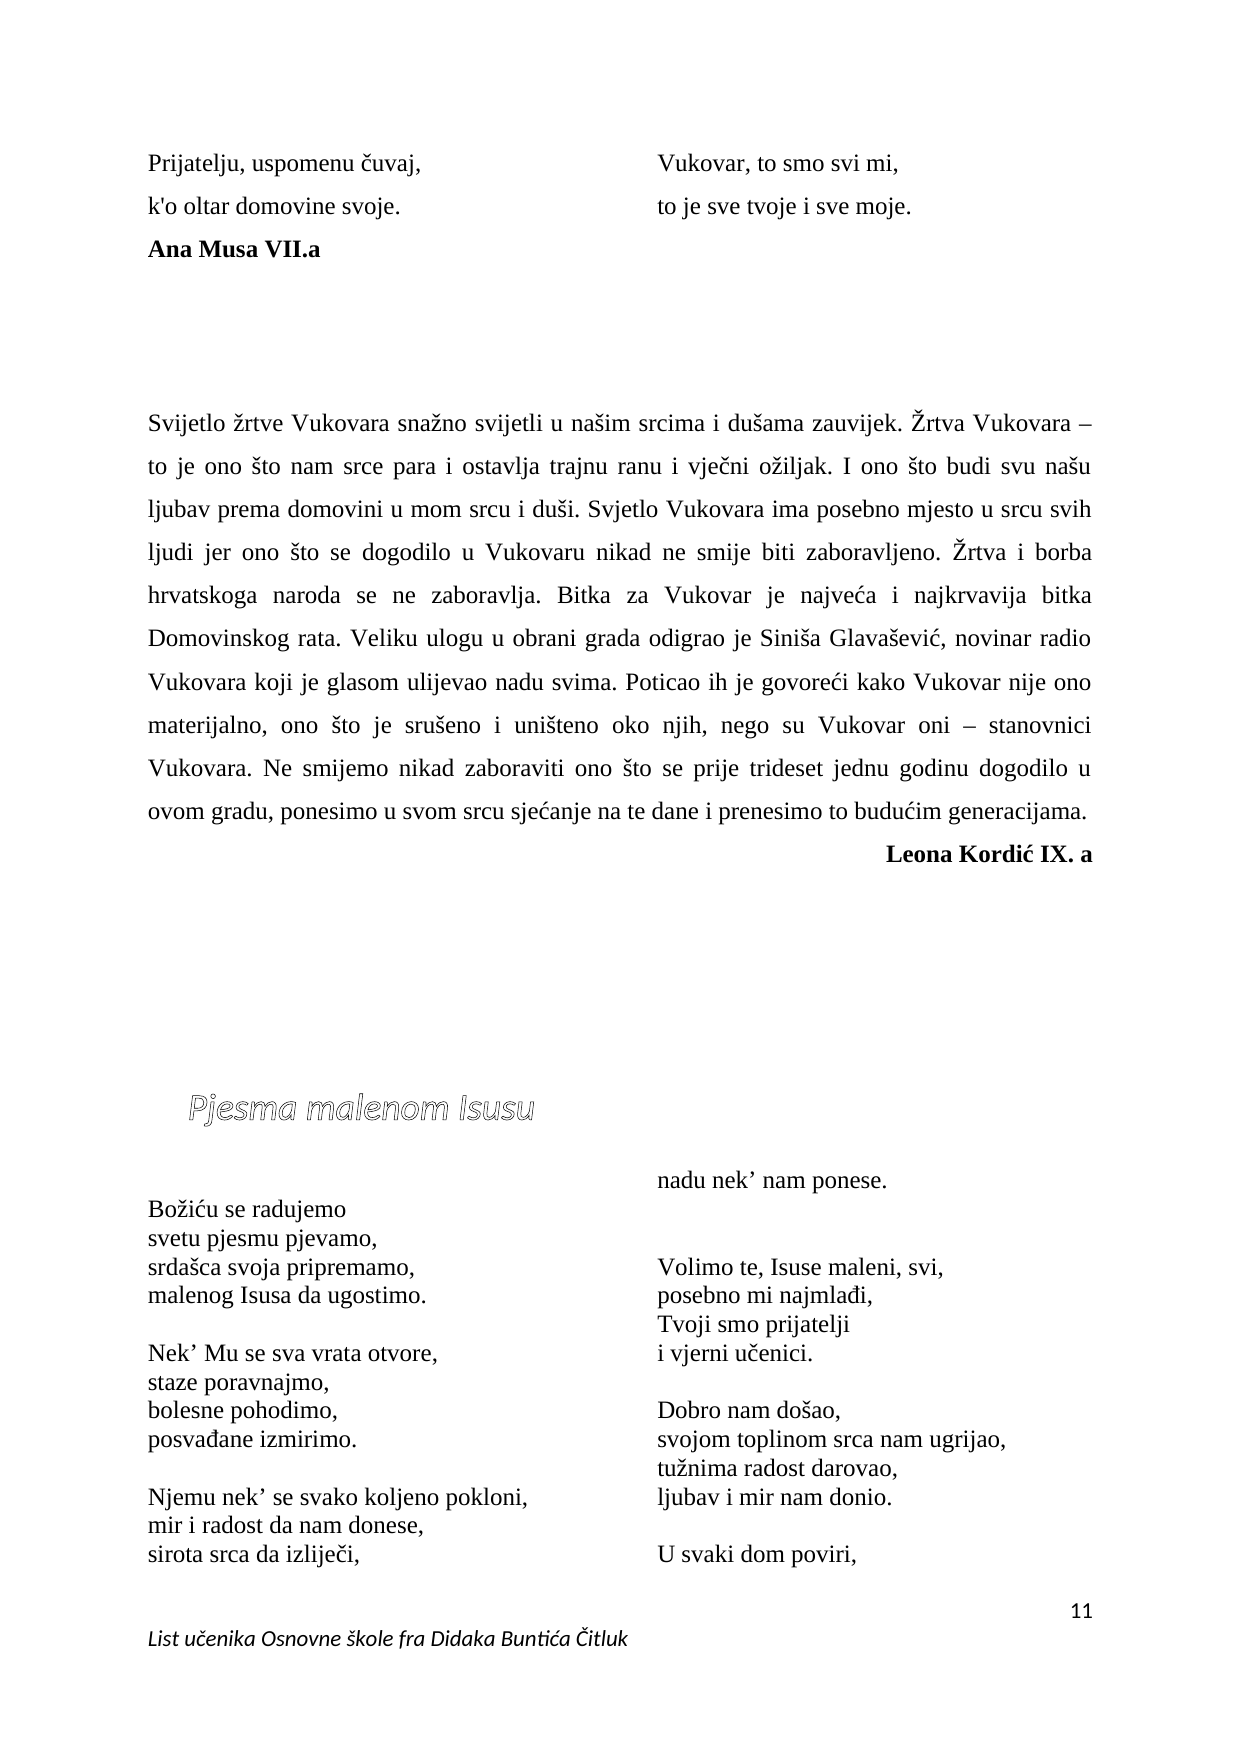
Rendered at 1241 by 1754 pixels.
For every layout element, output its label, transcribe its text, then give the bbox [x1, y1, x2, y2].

text k'o oltar domovine svoje. [148, 191, 583, 219]
text U svaki dom poviri, [657, 1539, 1093, 1568]
text to je sve tvoje i sve moje. [657, 191, 1093, 219]
text ljubav i mir nam donio. [657, 1482, 1093, 1510]
text Leona Kordić IX. a [148, 839, 1093, 868]
text posebno mi najmlađi, [657, 1280, 1093, 1309]
text posvađane izmirimo. [148, 1424, 583, 1453]
text staze poravnajmo, [148, 1367, 583, 1395]
text mir i radost da nam donese, [148, 1510, 583, 1539]
text malenog Isusa da ugostimo. [148, 1280, 583, 1309]
text svojom toplinom srca nam ugrijao, [657, 1424, 1093, 1453]
text i vjerni učenici. [657, 1338, 1093, 1367]
text svetu pjesmu pjevamo, [148, 1223, 583, 1252]
text Volimo te, Isuse maleni, svi, [657, 1252, 1093, 1280]
text Tvoji smo prijatelji [657, 1309, 1093, 1338]
text Nek’ Mu se sva vrata otvore, [148, 1338, 583, 1367]
text nadu nek’ nam ponese. [657, 1165, 1093, 1194]
text srdašca svoja pripremamo, [148, 1252, 583, 1280]
text Svijetlo žrtve Vukovara snažno svijetli u našim srcima i dušama zauvijek. Žrtva Vukovara – to je ono što nam srce para i ostavlja trajnu ranu i vječni ožiljak. I ono što budi svu našu ljubav prema domovini u mom srcu i duši. Svjetlo Vukovara ima posebno mjesto u srcu svih ljudi jer ono što se dogodilo u Vukovaru nikad ne smije biti zaboravljeno. Žrtva i borba hrvatskoga naroda se ne zaboravlja. Bitka za Vukovar je najveća i najkrvavija bitka Domovinskog rata. Veliku ulogu u obrani grada odigrao je Siniša Glavašević, novinar radio Vukovara koji je glasom ulijevao nadu svima. Poticao ih je govoreći kako Vukovar nije ono materijalno, ono što je srušeno i uništeno oko njih, nego su Vukovar oni – stanovnici Vukovara. Ne smijemo nikad zaboraviti ono što se prije trideset jednu godinu dogodilo u ovom gradu, ponesimo u svom srcu sjećanje na te dane i prenesimo to budućim generacijama. [148, 408, 1093, 825]
text Božiću se radujemo [148, 1194, 583, 1223]
text bolesne pohodimo, [148, 1395, 583, 1424]
text sirota srca da izliječi, [148, 1539, 583, 1568]
text Dobro nam došao, [657, 1395, 1093, 1424]
text tužnima radost darovao, [657, 1453, 1093, 1482]
text Prijatelju, uspomenu čuvaj, [148, 148, 583, 176]
text Njemu nek’ se svako koljeno pokloni, [148, 1482, 583, 1510]
text Vukovar, to smo svi mi, [657, 148, 1093, 176]
text Ana Musa VII.a [148, 234, 1093, 263]
